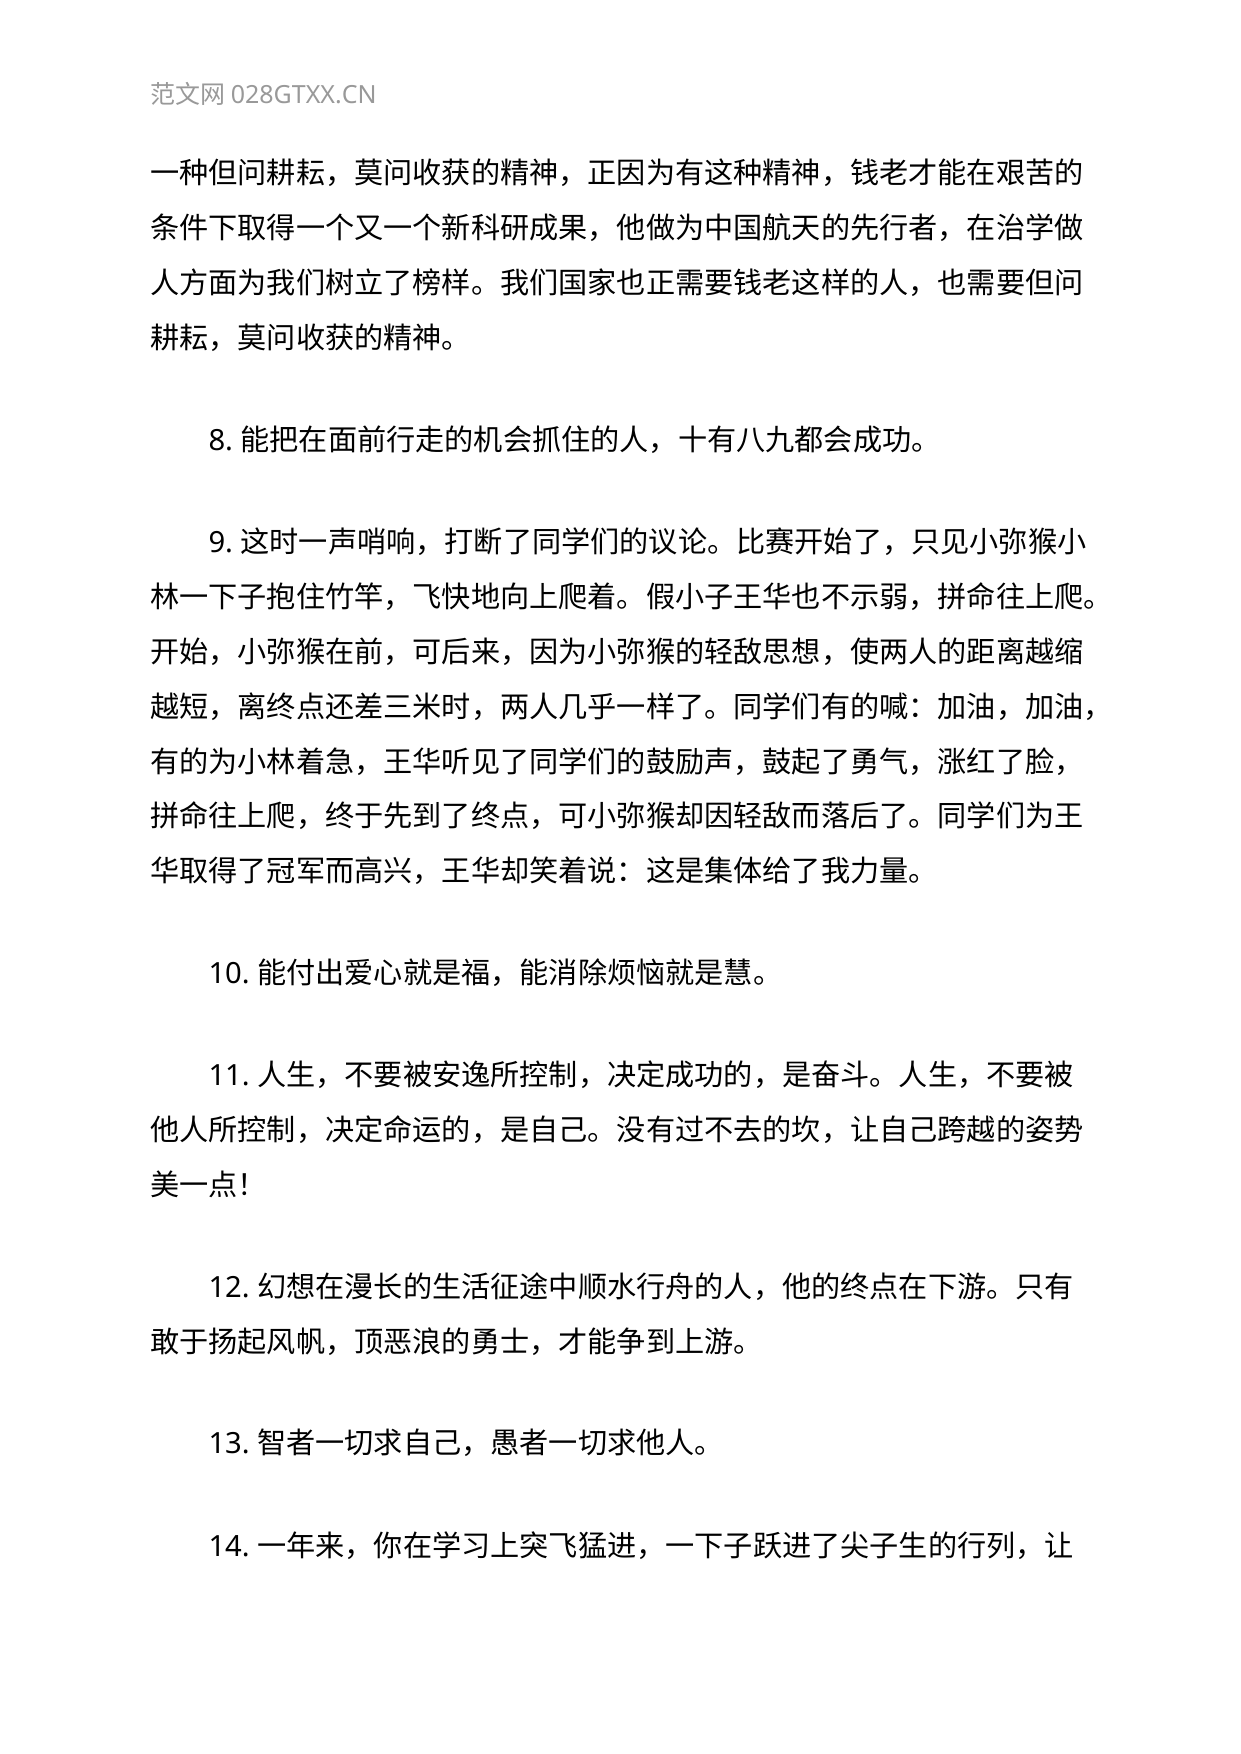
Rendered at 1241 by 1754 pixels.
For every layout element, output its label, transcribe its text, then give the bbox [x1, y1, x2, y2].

text 12. 幻想在漫长的生活征途中顺水行舟的人，他的终点在下游。只有敢于扬起风帆，顶恶浪的勇士，才能争到上游。 [150, 1263, 1090, 1361]
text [150, 1522, 1090, 1564]
text 8. 能把在面前行走的机会抓住的人，十有八九都会成功。 [150, 416, 1090, 459]
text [150, 150, 1090, 357]
text 13. 智者一切求自己，愚者一切求他人。 [150, 1420, 1090, 1462]
text 9. 这时一声哨响，打断了同学们的议论。比赛开始了，只见小弥猴小林一下子抱住竹竿，飞快地向上爬着。假小子王华也不示弱，拼命往上爬。开始，小弥猴在前，可后来，因为小弥猴的轻敌思想，使两人的距离越缩越短，离终点还差三米时，两人几乎一样了。同学们有的喊：加油，加油，有的为小林着急，王华听见了同学们的鼓励声，鼓起了勇气，涨红了脸，拼命往上爬，终于先到了终点，可小弥猴却因轻敌而落后了。同学们为王华取得了冠军而高兴，王华却笑着说：这是集体给了我力量。 [150, 518, 1090, 890]
text 10. 能付出爱心就是福，能消除烦恼就是慧。 [150, 950, 1090, 992]
text 11. 人生，不要被安逸所控制，决定成功的，是奋斗。人生，不要被他人所控制，决定命运的，是自己。没有过不去的坎，让自己跨越的姿势美一点！ [150, 1052, 1090, 1204]
